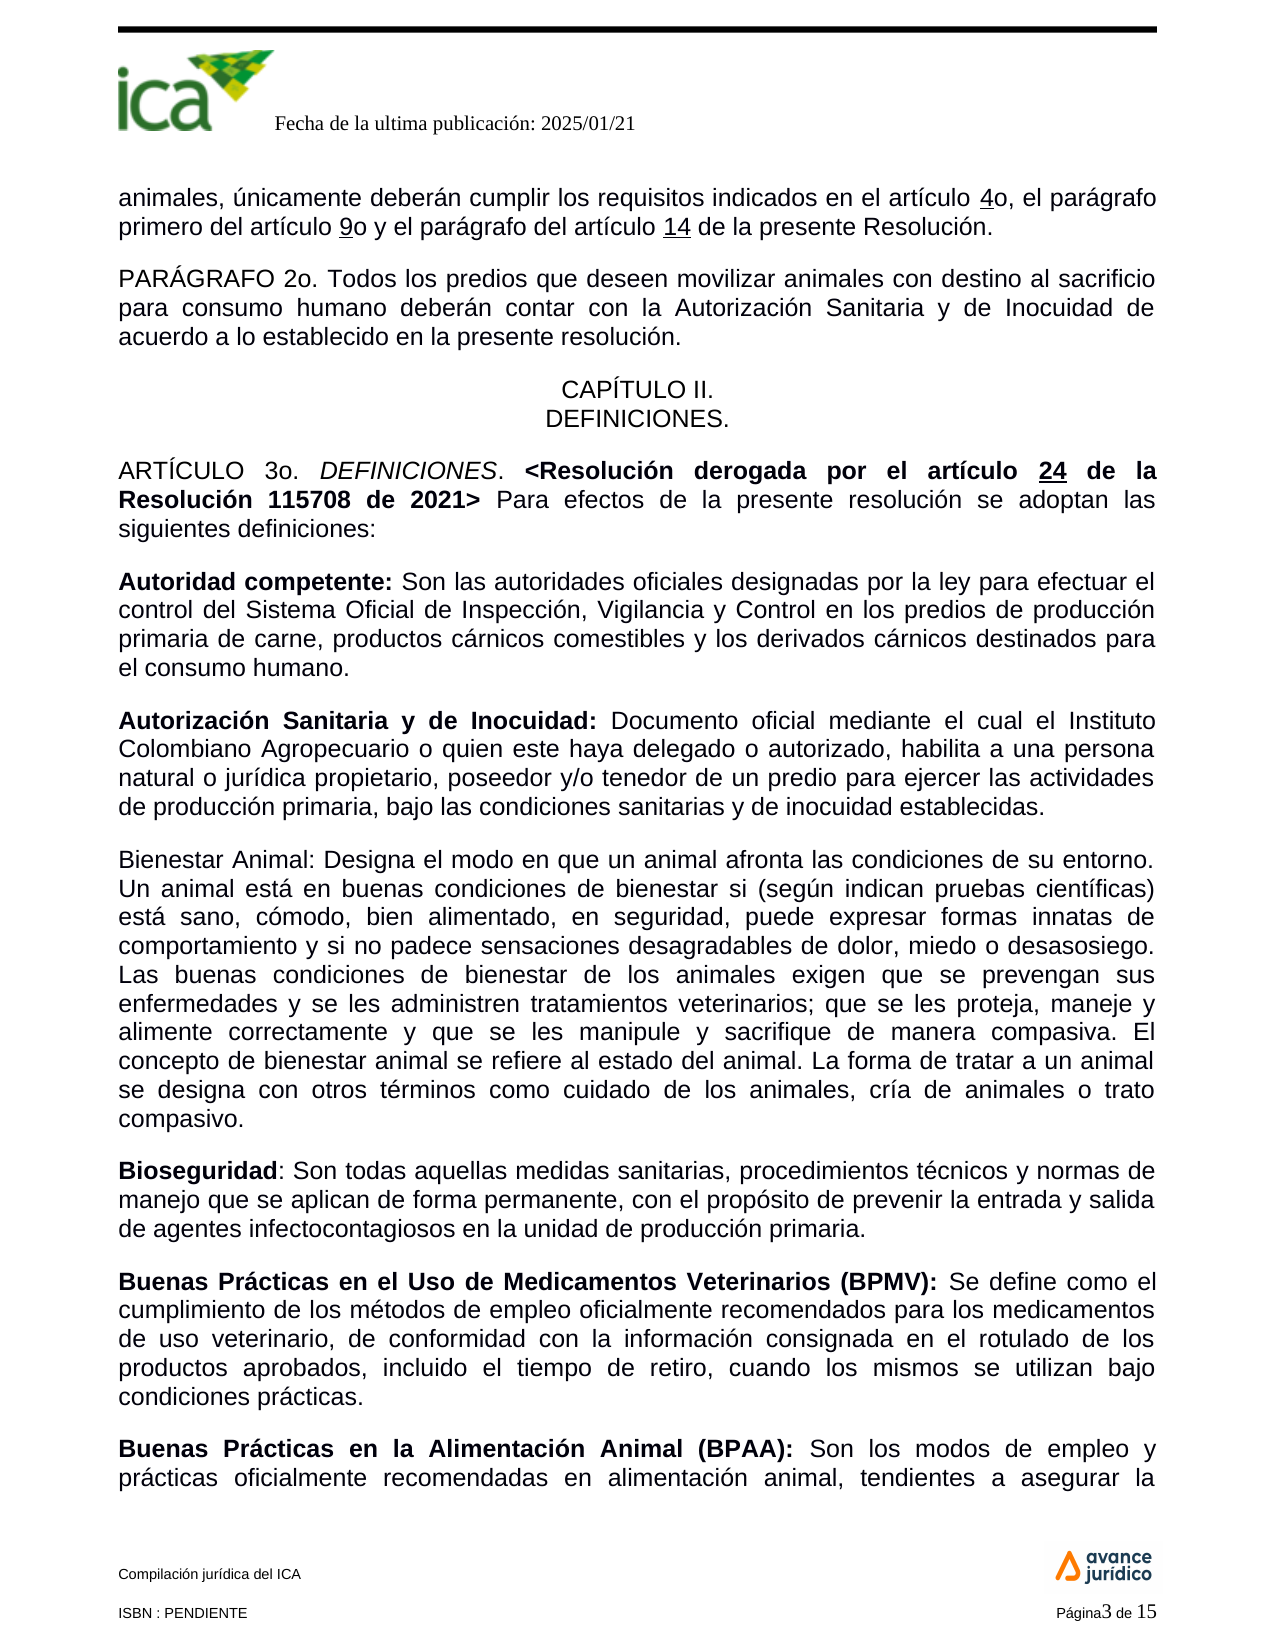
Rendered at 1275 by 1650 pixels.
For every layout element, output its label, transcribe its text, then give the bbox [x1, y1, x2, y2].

text &$CAPÍTULO II. [118, 375, 1157, 403]
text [118, 183, 1157, 240]
text Autorización Sanitaria y de Inocuidad: Documento oficial mediante el cual el Instituto Colombiano Agropecuario o quien este haya delegado o autorizado, habilita a una persona natural o jurídica propietario, poseedor y/o tenedor de un predio para ejercer las actividades de producción primaria, bajo las condiciones sanitarias y de inocuidad establecidas. [118, 706, 1157, 821]
text Autoridad competente: Son las autoridades oficiales designadas por la ley para efectuar el control del Sistema Oficial de Inspección, Vigilancia y Control en los predios de producción primaria de carne, productos cárnicos comestibles y los derivados cárnicos destinados para el consumo humano. [118, 567, 1157, 682]
text Buenas Prácticas en el Uso de Medicamentos Veterinarios (BPMV): Se define como el cumplimiento de los métodos de empleo oficialmente recomendados para los medicamentos de uso veterinario, de conformidad con la información consignada en el rotulado de los productos aprobados, incluido el tiempo de retiro, cuando los mismos se utilizan bajo condiciones prácticas. [118, 1267, 1157, 1410]
text DEFINICIONES. [118, 403, 1157, 432]
text Bienestar Animal: Designa el modo en que un animal afronta las condiciones de su entorno. Un animal está en buenas condiciones de bienestar si (según indican pruebas científicas) está sano, cómodo, bien alimentado, en seguridad, puede expresar formas innatas de comportamiento y si no padece sensaciones desagradables de dolor, miedo o desasosiego. Las buenas condiciones de bienestar de los animales exigen que se prevengan sus enfermedades y se les administren tratamientos veterinarios; que se les proteja, maneje y alimente correctamente y que se les manipule y sacrifique de manera compasiva. El concepto de bienestar animal se refiere al estado del animal. La forma de tratar a un animal se designa con otros términos como cuidado de los animales, cría de animales o trato compasivo. [118, 845, 1157, 1132]
text PARÁGRAFO 2o. Todos los predios que deseen movilizar animales con destino al sacrificio para consumo humano deberán contar con la Autorización Sanitaria y de Inocuidad de acuerdo a lo establecido en la presente resolución. [118, 264, 1157, 351]
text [118, 1434, 1157, 1492]
text Bioseguridad: Son todas aquellas medidas sanitarias, procedimientos técnicos y normas de manejo que se aplican de forma permanente, con el propósito de prevenir la entrada y salida de agentes infectocontagiosos en la unidad de producción primaria. [118, 1156, 1157, 1243]
text &$ARTÍCULO 3o. DEFINICIONES. <Resolución derogada por el artículo 24 de la Resolución 115708 de 2021> Para efectos de la presente resolución se adoptan las siguientes definiciones: [118, 456, 1157, 543]
